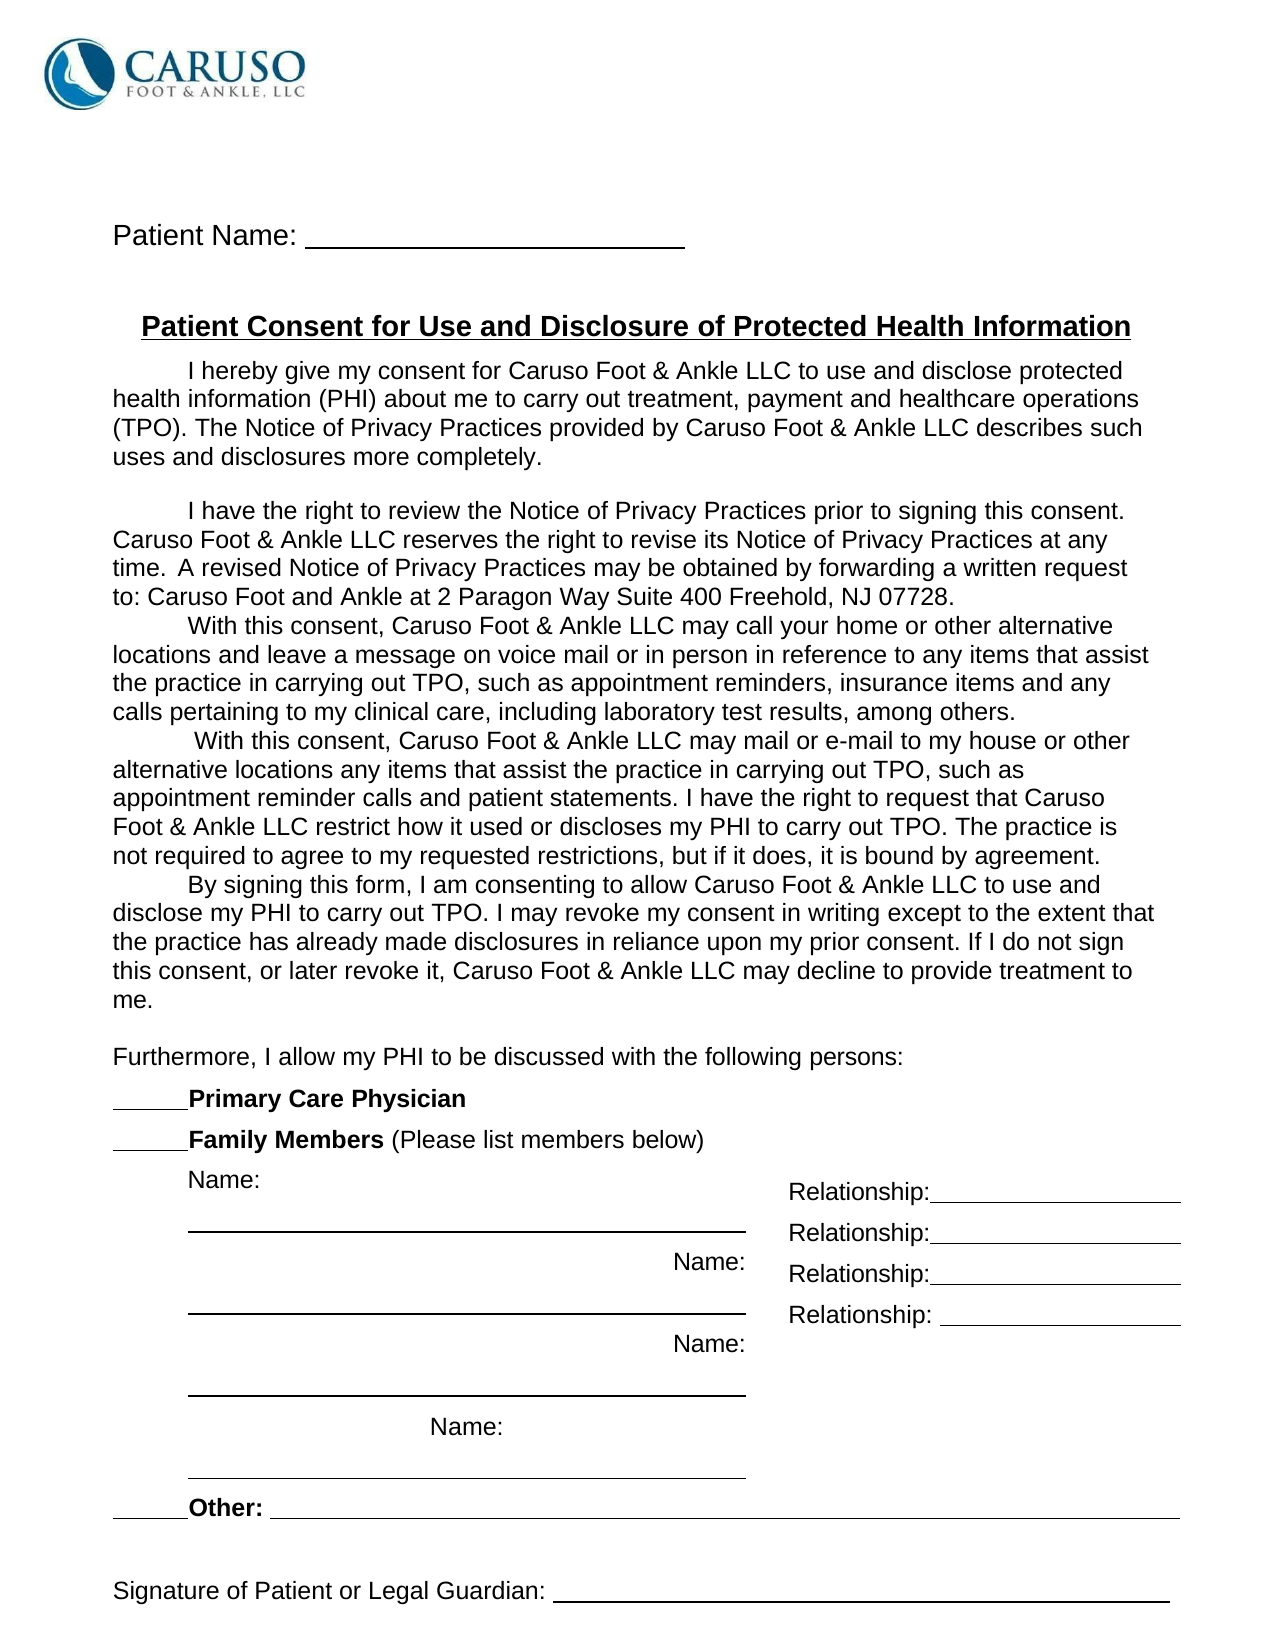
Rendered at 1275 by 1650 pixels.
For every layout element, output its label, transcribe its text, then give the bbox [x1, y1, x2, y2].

text Furthermore, I allow my PHI to be discussed with the following persons: [112, 1042, 1221, 1071]
subtitle Other: [112, 1494, 1221, 1522]
text I have the right to review the Notice of Privacy Practices prior to signing this consent. Caruso Foot & Ankle LLC reserves the right to revise its Notice of Privacy Practices at any time. A revised Notice of Privacy Practices may be obtained by forwarding a written request to: Caruso Foot and Ankle at 2 Paragon Way Suite 400 Freehold, NJ 07728. [112, 496, 1143, 611]
picture [34, 37, 311, 110]
text Name: Name: Name: Name: [187, 1396, 746, 1478]
text Name: Name: Name: Name: [187, 1314, 746, 1395]
subtitle Primary Care Physician [112, 1083, 1221, 1112]
text Family Members (Please list members below) [112, 1125, 1221, 1153]
text With this consent, Caruso Foot & Ankle LLC may mail or e-mail to my house or other alternative locations any items that assist the practice in carrying out TPO, such as appointment reminder calls and patient statements. I have the right to request that Caruso Foot & Ankle LLC restrict how it used or discloses my PHI to carry out TPO. The practice is not required to agree to my requested restrictions, but if it does, it is bound by agreement. [112, 726, 1143, 870]
text With this consent, Caruso Foot & Ankle LLC may call your home or other alternative locations and leave a message on voice mail or in person in reference to any items that assist the practice in carrying out TPO, such as appointment reminders, insurance items and any calls pertaining to my clinical care, including laboratory test results, among others. [112, 611, 1156, 726]
text Patient Name: [112, 218, 1221, 251]
text I hereby give my consent for Caruso Foot & Ankle LLC to use and disclose protected health information (PHI) about me to carry out treatment, payment and healthcare operations (TPO). The Notice of Privacy Practices provided by Caruso Foot & Ankle LLC describes such uses and disclosures more completely. [112, 356, 1156, 471]
text Patient Consent for Use and Disclosure of Protected Health Information [141, 309, 1221, 343]
text Name: Name: Name: Name: [187, 1232, 746, 1313]
text By signing this form, I am consenting to allow Caruso Foot & Ankle LLC to use and disclose my PHI to carry out TPO. I may revoke my consent in writing except to the extent that the practice has already made disclosures in reliance upon my prior consent. If I do not sign this consent, or later revoke it, Caruso Foot & Ankle LLC may decline to provide treatment to me. [112, 870, 1156, 1013]
text Relationship: Relationship: Relationship: Relationship: [788, 1177, 1181, 1329]
text Name: Name: Name: Name: [187, 1165, 746, 1231]
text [113, 1576, 1174, 1605]
